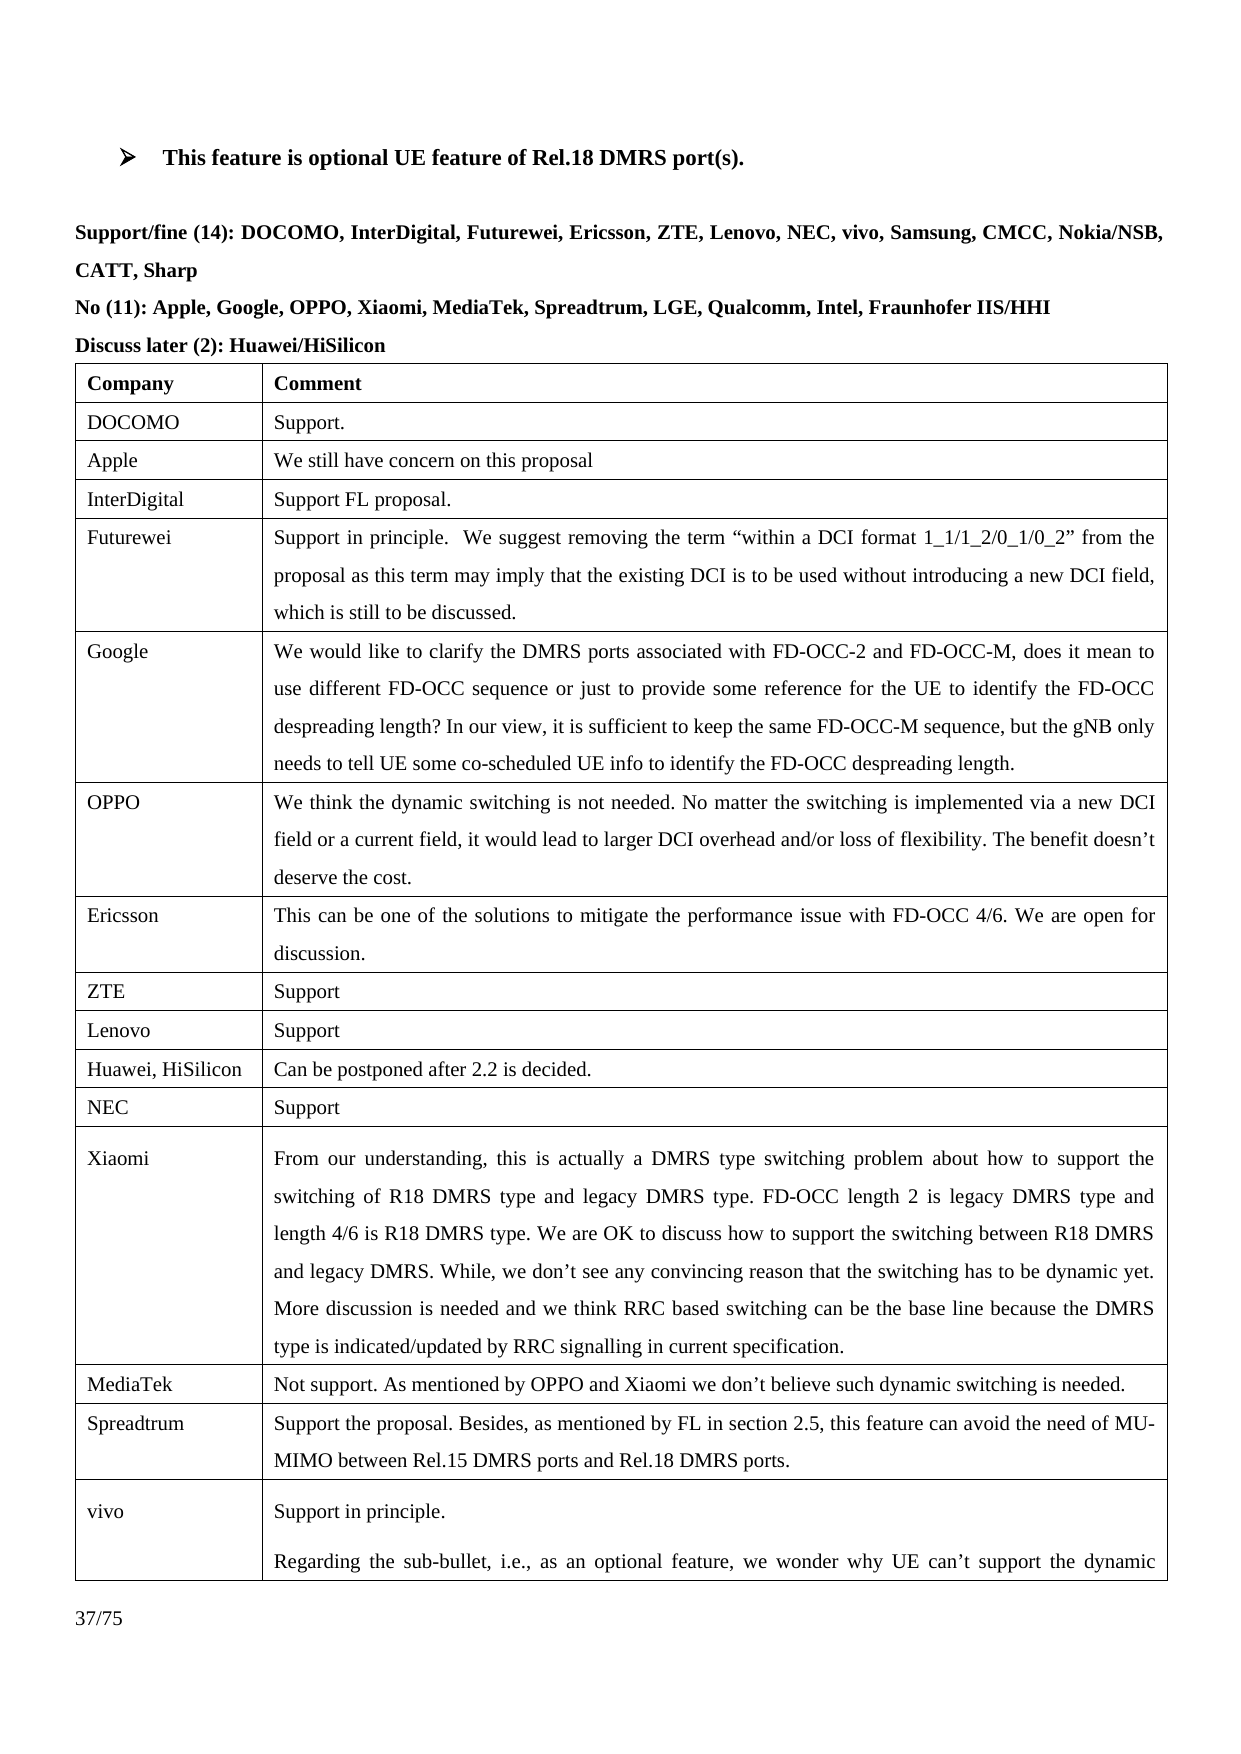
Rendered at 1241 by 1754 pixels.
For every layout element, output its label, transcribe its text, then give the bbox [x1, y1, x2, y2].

table_cell From our understanding, this is actually a DMRS type switching problem about how to support the switching of R18 DMRS type and legacy DMRS type. FD-OCC length 2 is legacy DMRS type and length 4/6 is R18 DMRS type. We are OK to discuss how to support the switching between R18 DMRS and legacy DMRS. While, we don’t see any convincing reason that the switching has to be dynamic yet. More discussion is needed and we think RRC based switching can be the base line because the DMRS type is indicated/updated by RRC signalling in current specification. [263, 1127, 1167, 1364]
table_cell MediaTek [76, 1365, 262, 1403]
table_cell We still have concern on this proposal [263, 441, 1167, 479]
list This feature is optional UE feature of Rel.18 DMRS port(s). [119, 138, 1165, 176]
table_cell ZTE [76, 973, 262, 1010]
text Discuss later (2): Huawei/HiSilicon [75, 326, 1165, 363]
table_cell Support in principle. We suggest removing the term “within a DCI format 1_1/1_2/0_1/0_2” from the proposal as this term may imply that the existing DCI is to be used without introducing a new DCI field, which is still to be discussed. [263, 519, 1167, 631]
table_cell Google [76, 632, 262, 782]
text Support/fine (14): DOCOMO, InterDigital, Futurewei, Ericsson, ZTE, Lenovo, NEC, vivo, Samsung, CMCC, Nokia/NSB, CATT, Sharp [75, 213, 1165, 288]
table_cell Ericsson [76, 897, 262, 972]
table_cell OPPO [76, 783, 262, 896]
table_cell Support FL proposal. [263, 480, 1167, 517]
table_cell Spreadtrum [76, 1404, 262, 1479]
table_cell Xiaomi [76, 1127, 262, 1364]
table_header Company [76, 364, 262, 402]
table_cell Support [263, 1088, 1167, 1126]
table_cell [263, 1480, 1167, 1580]
table_cell Support the proposal. Besides, as mentioned by FL in section 2.5, this feature can avoid the need of MU-MIMO between Rel.15 DMRS ports and Rel.18 DMRS ports. [263, 1404, 1167, 1479]
table_cell NEC [76, 1088, 262, 1126]
table_cell DOCOMO [76, 403, 262, 440]
table_cell InterDigital [76, 480, 262, 517]
table_header Comment [263, 364, 1167, 402]
table_cell We think the dynamic switching is not needed. No matter the switching is implemented via a new DCI field or a current field, it would lead to larger DCI overhead and/or loss of flexibility. The benefit doesn’t deserve the cost. [263, 783, 1167, 896]
table_cell Can be postponed after 2.2 is decided. [263, 1050, 1167, 1087]
table_cell Apple [76, 441, 262, 479]
table_cell This can be one of the solutions to mitigate the performance issue with FD-OCC 4/6. We are open for discussion. [263, 897, 1167, 972]
text No (11): Apple, Google, OPPO, Xiaomi, MediaTek, Spreadtrum, LGE, Qualcomm, Intel, Fraunhofer IIS/HHI [75, 288, 1165, 326]
table_cell vivo [76, 1480, 262, 1580]
table_cell Support. [263, 403, 1167, 440]
table_cell Not support. As mentioned by OPPO and Xiaomi we don’t believe such dynamic switching is needed. [263, 1365, 1167, 1403]
table_cell Lenovo [76, 1011, 262, 1049]
table_cell Futurewei [76, 519, 262, 631]
table_cell We would like to clarify the DMRS ports associated with FD-OCC-2 and FD-OCC-M, does it mean to use different FD-OCC sequence or just to provide some reference for the UE to identify the FD-OCC despreading length? In our view, it is sufficient to keep the same FD-OCC-M sequence, but the gNB only needs to tell UE some co-scheduled UE info to identify the FD-OCC despreading length. [263, 632, 1167, 782]
table_cell Huawei, HiSilicon [76, 1050, 262, 1087]
table_cell Support [263, 973, 1167, 1010]
table_cell Support [263, 1011, 1167, 1049]
